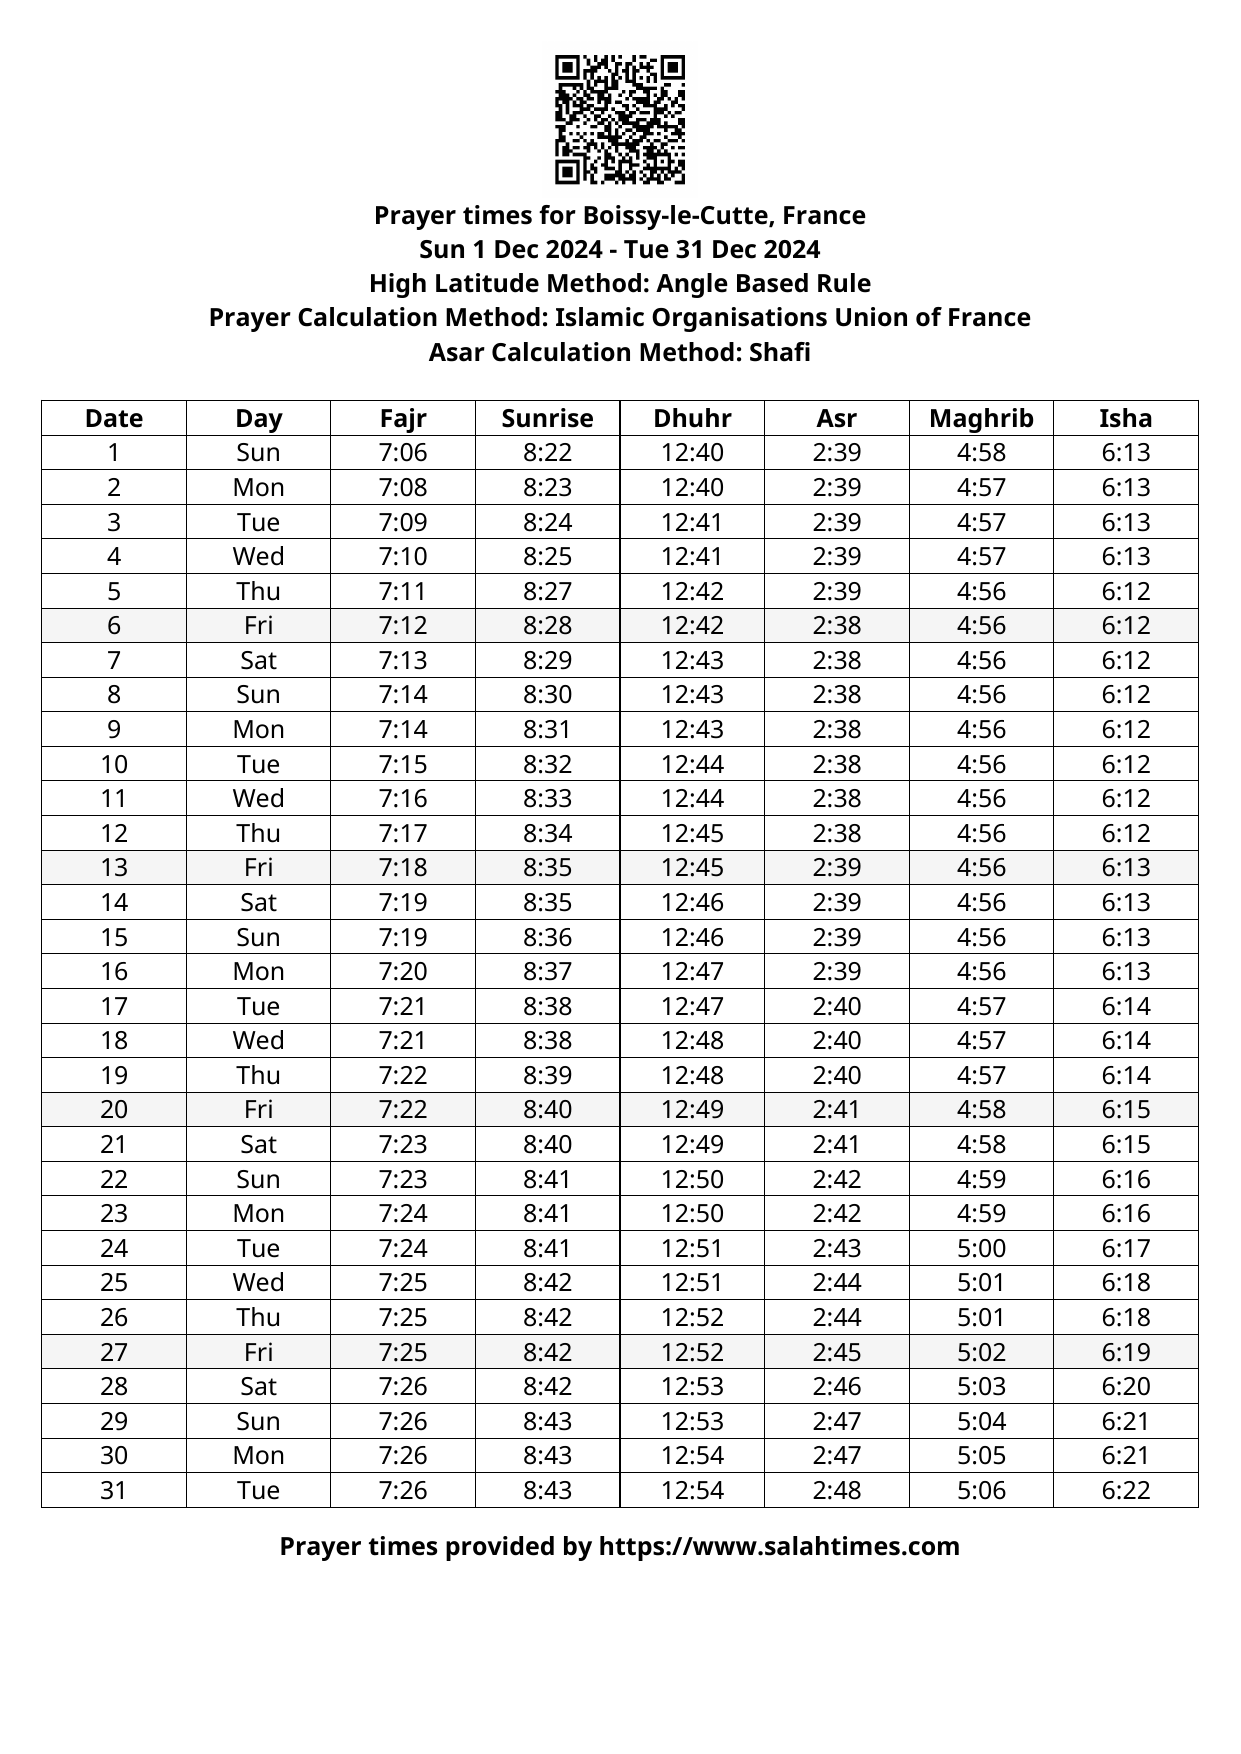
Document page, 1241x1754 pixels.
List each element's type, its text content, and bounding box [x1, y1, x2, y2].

table_cell 7:23 [331, 1162, 475, 1195]
table_cell 7:09 [331, 505, 475, 538]
table_cell 2:47 [765, 1404, 909, 1437]
table_cell 8:41 [476, 1231, 619, 1264]
table_cell 14 [42, 885, 186, 919]
table_cell 6:13 [1054, 885, 1198, 919]
table_cell 2:39 [765, 954, 909, 988]
table_cell 12:53 [621, 1404, 764, 1437]
table_cell 4:57 [910, 1024, 1053, 1057]
table_cell 4:56 [910, 816, 1053, 849]
table_cell 2:38 [765, 781, 909, 815]
table_cell 29 [42, 1404, 186, 1437]
table_cell 2:43 [765, 1231, 909, 1264]
table_cell Tue [187, 1473, 330, 1507]
table_cell 7:14 [331, 678, 475, 711]
table_cell 6:13 [1054, 505, 1198, 538]
table_cell 8:41 [476, 1196, 619, 1230]
table_cell 24 [42, 1231, 186, 1264]
table_header Maghrib [910, 401, 1053, 434]
table_cell 8:33 [476, 781, 619, 815]
table_cell Fri [187, 851, 330, 884]
table_cell 2:40 [765, 1058, 909, 1092]
table_cell Mon [187, 954, 330, 988]
table_cell 2:38 [765, 643, 909, 677]
table_cell 23 [42, 1196, 186, 1230]
table_cell 7:21 [331, 1024, 475, 1057]
table_cell 30 [42, 1439, 186, 1472]
table_cell 2:39 [765, 470, 909, 504]
table_cell 9 [42, 712, 186, 746]
table_cell 2:38 [765, 609, 909, 642]
table_cell 8:43 [476, 1439, 619, 1472]
table_header Sunrise [476, 401, 619, 434]
table_cell 7:15 [331, 747, 475, 780]
table_cell 2:42 [765, 1196, 909, 1230]
table_cell Tue [187, 747, 330, 780]
table_cell Mon [187, 470, 330, 504]
table_cell 2:39 [765, 436, 909, 469]
table_cell 4 [42, 539, 186, 573]
table_cell 4:56 [910, 851, 1053, 884]
table_cell 2:39 [765, 851, 909, 884]
table_cell 8:31 [476, 712, 619, 746]
table_cell Fri [187, 609, 330, 642]
table_cell 6:12 [1054, 643, 1198, 677]
table_cell 6:13 [1054, 851, 1198, 884]
table_cell 7:22 [331, 1058, 475, 1092]
table_cell Sun [187, 678, 330, 711]
table_cell 7:08 [331, 470, 475, 504]
table_cell 12:51 [621, 1266, 764, 1299]
table_cell Mon [187, 712, 330, 746]
table_cell 6:13 [1054, 470, 1198, 504]
table_cell 8:40 [476, 1093, 619, 1126]
picture [542, 41, 699, 198]
table_cell 6 [42, 609, 186, 642]
table_cell 4:56 [910, 574, 1053, 607]
table_cell 8:35 [476, 851, 619, 884]
table_cell 12:53 [621, 1369, 764, 1403]
table_header Date [42, 401, 186, 434]
table_cell 12:54 [621, 1439, 764, 1472]
table_cell 11 [42, 781, 186, 815]
table_header Dhuhr [621, 401, 764, 434]
table_cell 4:58 [910, 436, 1053, 469]
table_cell 2:45 [765, 1335, 909, 1368]
table_cell 7:21 [331, 989, 475, 1022]
table_cell 4:56 [910, 643, 1053, 677]
table_cell 6:13 [1054, 954, 1198, 988]
table_cell 8:43 [476, 1404, 619, 1437]
table_cell 7:10 [331, 539, 475, 573]
table_cell 5 [42, 574, 186, 607]
table_cell 5:03 [910, 1369, 1053, 1403]
table_cell 5:06 [910, 1473, 1053, 1507]
table_cell 7 [42, 643, 186, 677]
table_cell 22 [42, 1162, 186, 1195]
table_cell 8:24 [476, 505, 619, 538]
table_cell 2:39 [765, 920, 909, 953]
table_cell 4:57 [910, 470, 1053, 504]
table_cell 7:12 [331, 609, 475, 642]
table_cell 20 [42, 1093, 186, 1126]
table_cell 7:13 [331, 643, 475, 677]
table_cell Sat [187, 885, 330, 919]
table_cell 6:22 [1054, 1473, 1198, 1507]
table_cell 6:16 [1054, 1162, 1198, 1195]
table_cell 5:02 [910, 1335, 1053, 1368]
table_cell 2:39 [765, 885, 909, 919]
table_cell 5:01 [910, 1266, 1053, 1299]
table_header Isha [1054, 401, 1198, 434]
table_cell 6:14 [1054, 989, 1198, 1022]
table_cell 6:12 [1054, 678, 1198, 711]
table_cell 8:43 [476, 1473, 619, 1507]
table_header Fajr [331, 401, 475, 434]
table_cell 6:13 [1054, 436, 1198, 469]
table_cell 4:56 [910, 678, 1053, 711]
table_cell 6:14 [1054, 1024, 1198, 1057]
table_cell 2:42 [765, 1162, 909, 1195]
table_cell 12:43 [621, 643, 764, 677]
table_cell 6:12 [1054, 781, 1198, 815]
table_cell 8:34 [476, 816, 619, 849]
table_cell 7:17 [331, 816, 475, 849]
table_cell Fri [187, 1093, 330, 1126]
table_cell 4:56 [910, 781, 1053, 815]
table_cell 7:23 [331, 1127, 475, 1161]
table_cell 4:57 [910, 505, 1053, 538]
table_cell Sat [187, 643, 330, 677]
table_cell 12:45 [621, 816, 764, 849]
table_cell 6:15 [1054, 1127, 1198, 1161]
table_cell 2:38 [765, 747, 909, 780]
table_cell Thu [187, 1058, 330, 1092]
table_cell 5:00 [910, 1231, 1053, 1264]
table_cell Sun [187, 436, 330, 469]
table_cell 6:12 [1054, 609, 1198, 642]
table_cell 2:40 [765, 1024, 909, 1057]
table_cell 4:57 [910, 539, 1053, 573]
table_cell 6:21 [1054, 1439, 1198, 1472]
text Sun 1 Dec 2024 - Tue 31 Dec 2024 [42, 232, 1198, 266]
table_cell 12:50 [621, 1196, 764, 1230]
table_cell 12:43 [621, 712, 764, 746]
table_cell 2:39 [765, 574, 909, 607]
table_cell 7:24 [331, 1196, 475, 1230]
table_cell Sat [187, 1127, 330, 1161]
table_cell Tue [187, 1231, 330, 1264]
table_cell 4:59 [910, 1162, 1053, 1195]
text Prayer times provided by https://www.salahtimes.com [42, 1528, 1198, 1563]
table_cell 8:41 [476, 1162, 619, 1195]
table_cell 8:38 [476, 1024, 619, 1057]
table_cell 2 [42, 470, 186, 504]
table_cell 8:40 [476, 1127, 619, 1161]
table_cell 2:38 [765, 816, 909, 849]
table_cell 16 [42, 954, 186, 988]
table_cell 4:56 [910, 712, 1053, 746]
table_cell 1 [42, 436, 186, 469]
table_cell 12:44 [621, 781, 764, 815]
table_cell 2:44 [765, 1300, 909, 1334]
table_cell 7:06 [331, 436, 475, 469]
table_cell 2:44 [765, 1266, 909, 1299]
table_cell 2:47 [765, 1439, 909, 1472]
table_cell 8:28 [476, 609, 619, 642]
table_cell 2:48 [765, 1473, 909, 1507]
table_cell 6:12 [1054, 574, 1198, 607]
table_cell Sun [187, 920, 330, 953]
table_cell 8:32 [476, 747, 619, 780]
table_cell 7:18 [331, 851, 475, 884]
table_cell 6:13 [1054, 539, 1198, 573]
table_cell 12:41 [621, 539, 764, 573]
table_cell 2:39 [765, 539, 909, 573]
table_cell 28 [42, 1369, 186, 1403]
table_cell 7:19 [331, 920, 475, 953]
table_cell 7:26 [331, 1404, 475, 1437]
table_cell 6:18 [1054, 1300, 1198, 1334]
table_cell 15 [42, 920, 186, 953]
table_cell Wed [187, 1266, 330, 1299]
table_cell 6:13 [1054, 920, 1198, 953]
table_header Day [187, 401, 330, 434]
table_cell 4:58 [910, 1093, 1053, 1126]
table_cell 2:41 [765, 1093, 909, 1126]
text Prayer Calculation Method: Islamic Organisations Union of France [42, 300, 1198, 334]
table_cell 2:41 [765, 1127, 909, 1161]
table_cell Thu [187, 1300, 330, 1334]
table_cell 4:56 [910, 920, 1053, 953]
table_cell 2:40 [765, 989, 909, 1022]
table_cell 25 [42, 1266, 186, 1299]
table_cell 12:49 [621, 1093, 764, 1126]
table_cell 6:12 [1054, 816, 1198, 849]
table_cell 7:20 [331, 954, 475, 988]
table_cell 8 [42, 678, 186, 711]
table_cell 7:25 [331, 1300, 475, 1334]
table_cell 8:30 [476, 678, 619, 711]
table_cell 12:48 [621, 1058, 764, 1092]
table_cell 19 [42, 1058, 186, 1092]
table_cell 12:52 [621, 1300, 764, 1334]
table_cell 7:22 [331, 1093, 475, 1126]
table_cell 6:20 [1054, 1369, 1198, 1403]
table_cell 12 [42, 816, 186, 849]
table_cell Sun [187, 1404, 330, 1437]
table_cell Fri [187, 1335, 330, 1368]
table_cell Mon [187, 1439, 330, 1472]
table_cell 6:14 [1054, 1058, 1198, 1092]
table_cell 8:42 [476, 1335, 619, 1368]
table_cell 6:19 [1054, 1335, 1198, 1368]
table_cell 7:14 [331, 712, 475, 746]
table_cell 6:16 [1054, 1196, 1198, 1230]
table_cell 6:21 [1054, 1404, 1198, 1437]
table_cell 5:04 [910, 1404, 1053, 1437]
table_cell 7:25 [331, 1266, 475, 1299]
table_cell 8:37 [476, 954, 619, 988]
table_cell 12:44 [621, 747, 764, 780]
table_cell 8:27 [476, 574, 619, 607]
table_cell 12:40 [621, 470, 764, 504]
table_cell 8:36 [476, 920, 619, 953]
table_cell 7:25 [331, 1335, 475, 1368]
table_cell 8:23 [476, 470, 619, 504]
table_cell 12:47 [621, 954, 764, 988]
table_cell 10 [42, 747, 186, 780]
table_cell 12:42 [621, 574, 764, 607]
table_cell 8:42 [476, 1369, 619, 1403]
table_cell 8:35 [476, 885, 619, 919]
table_cell 12:41 [621, 505, 764, 538]
table_cell 6:18 [1054, 1266, 1198, 1299]
table_cell 4:56 [910, 885, 1053, 919]
table_cell 6:12 [1054, 747, 1198, 780]
table_cell 7:26 [331, 1439, 475, 1472]
table_cell 12:43 [621, 678, 764, 711]
table_cell 7:16 [331, 781, 475, 815]
table_cell 8:42 [476, 1266, 619, 1299]
table_cell 4:56 [910, 954, 1053, 988]
table_cell 6:15 [1054, 1093, 1198, 1126]
table_cell 2:39 [765, 505, 909, 538]
table_cell 13 [42, 851, 186, 884]
table_cell 4:57 [910, 989, 1053, 1022]
table_cell Thu [187, 816, 330, 849]
table_cell 2:46 [765, 1369, 909, 1403]
table_cell 7:26 [331, 1473, 475, 1507]
table_cell 8:22 [476, 436, 619, 469]
table_cell Wed [187, 539, 330, 573]
table_cell 12:54 [621, 1473, 764, 1507]
table_header Asr [765, 401, 909, 434]
table_cell 17 [42, 989, 186, 1022]
table_cell 2:38 [765, 678, 909, 711]
table_cell 3 [42, 505, 186, 538]
table_cell 12:46 [621, 885, 764, 919]
table_cell Tue [187, 505, 330, 538]
table_cell 8:25 [476, 539, 619, 573]
table_cell 4:59 [910, 1196, 1053, 1230]
table_cell 27 [42, 1335, 186, 1368]
table_cell 31 [42, 1473, 186, 1507]
table_cell 12:42 [621, 609, 764, 642]
table_cell 12:52 [621, 1335, 764, 1368]
table_cell Wed [187, 1024, 330, 1057]
table_cell 12:45 [621, 851, 764, 884]
table_cell 4:57 [910, 1058, 1053, 1092]
table_cell 12:47 [621, 989, 764, 1022]
table_cell 12:48 [621, 1024, 764, 1057]
table_cell Thu [187, 574, 330, 607]
table_cell 4:58 [910, 1127, 1053, 1161]
table_cell 7:19 [331, 885, 475, 919]
table_cell 21 [42, 1127, 186, 1161]
table_cell 26 [42, 1300, 186, 1334]
table_cell 2:38 [765, 712, 909, 746]
table_cell 12:50 [621, 1162, 764, 1195]
table_cell 12:51 [621, 1231, 764, 1264]
table_cell 12:46 [621, 920, 764, 953]
table_cell 7:24 [331, 1231, 475, 1264]
text Asar Calculation Method: Shafi [42, 334, 1198, 368]
table_cell 18 [42, 1024, 186, 1057]
table_cell 6:17 [1054, 1231, 1198, 1264]
table_cell 6:12 [1054, 712, 1198, 746]
table_cell 5:01 [910, 1300, 1053, 1334]
table_cell 12:40 [621, 436, 764, 469]
table_cell Wed [187, 781, 330, 815]
table_cell Mon [187, 1196, 330, 1230]
table_cell Sun [187, 1162, 330, 1195]
table_cell 8:38 [476, 989, 619, 1022]
table_cell 8:42 [476, 1300, 619, 1334]
table_cell 5:05 [910, 1439, 1053, 1472]
table_cell 4:56 [910, 609, 1053, 642]
table_cell 12:49 [621, 1127, 764, 1161]
table_cell 7:11 [331, 574, 475, 607]
table_cell Tue [187, 989, 330, 1022]
table_cell Sat [187, 1369, 330, 1403]
table_cell 4:56 [910, 747, 1053, 780]
table_cell 8:39 [476, 1058, 619, 1092]
text Prayer times for Boissy-le-Cutte, France [42, 198, 1198, 232]
table_cell 8:29 [476, 643, 619, 677]
text High Latitude Method: Angle Based Rule [42, 266, 1198, 300]
table_cell 7:26 [331, 1369, 475, 1403]
